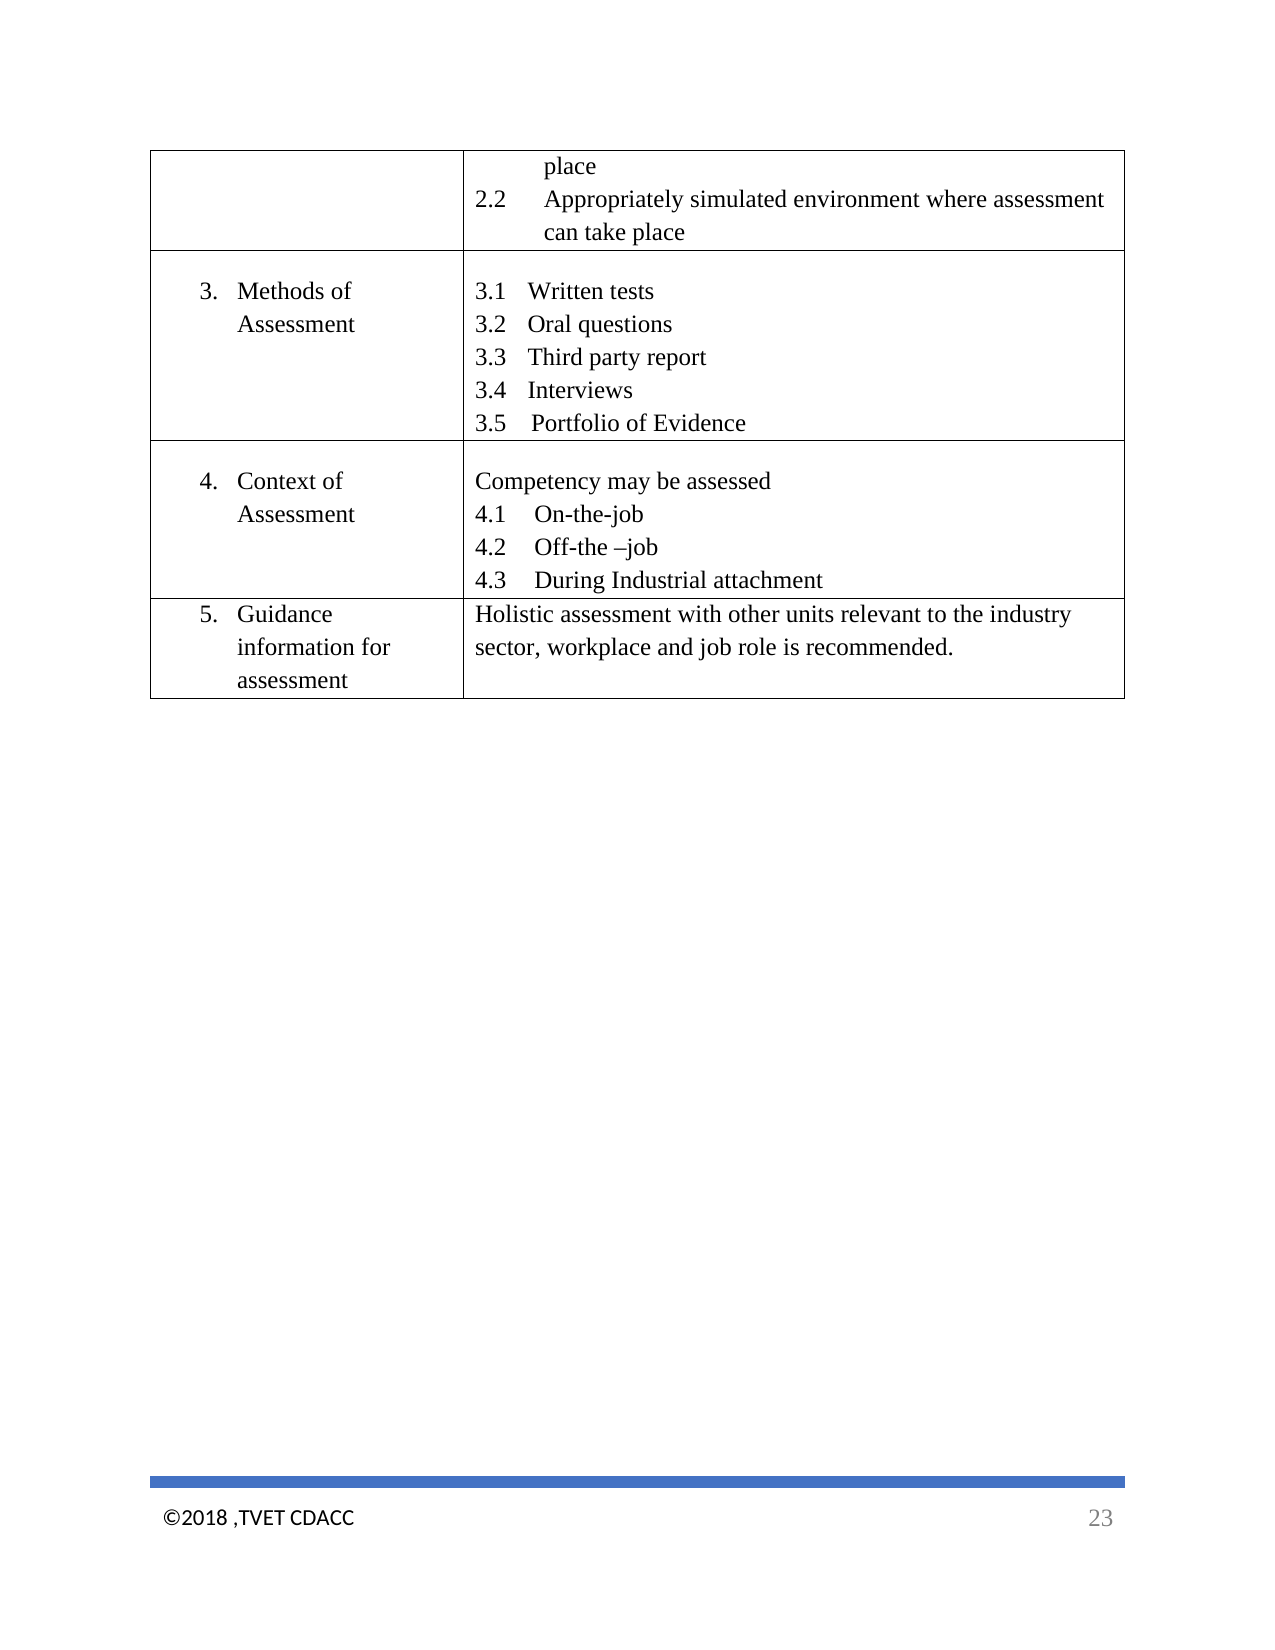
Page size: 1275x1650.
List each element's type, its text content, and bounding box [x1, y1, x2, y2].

table_cell Holistic assessment with other units relevant to the industry sector, workplace and job role is recommended. [464, 599, 1124, 698]
table_cell Competency may be assessed On-the-job Off-the –job During Industrial attachment [464, 441, 1124, 598]
table_cell Methods of Assessment [151, 251, 463, 440]
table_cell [464, 151, 1124, 250]
table_cell Context of Assessment [151, 441, 463, 598]
table_cell Guidance information for assessment [151, 599, 463, 698]
table_cell Written tests Oral questions Third party report Interviews Portfolio of Evidence [464, 251, 1124, 440]
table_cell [151, 151, 463, 250]
